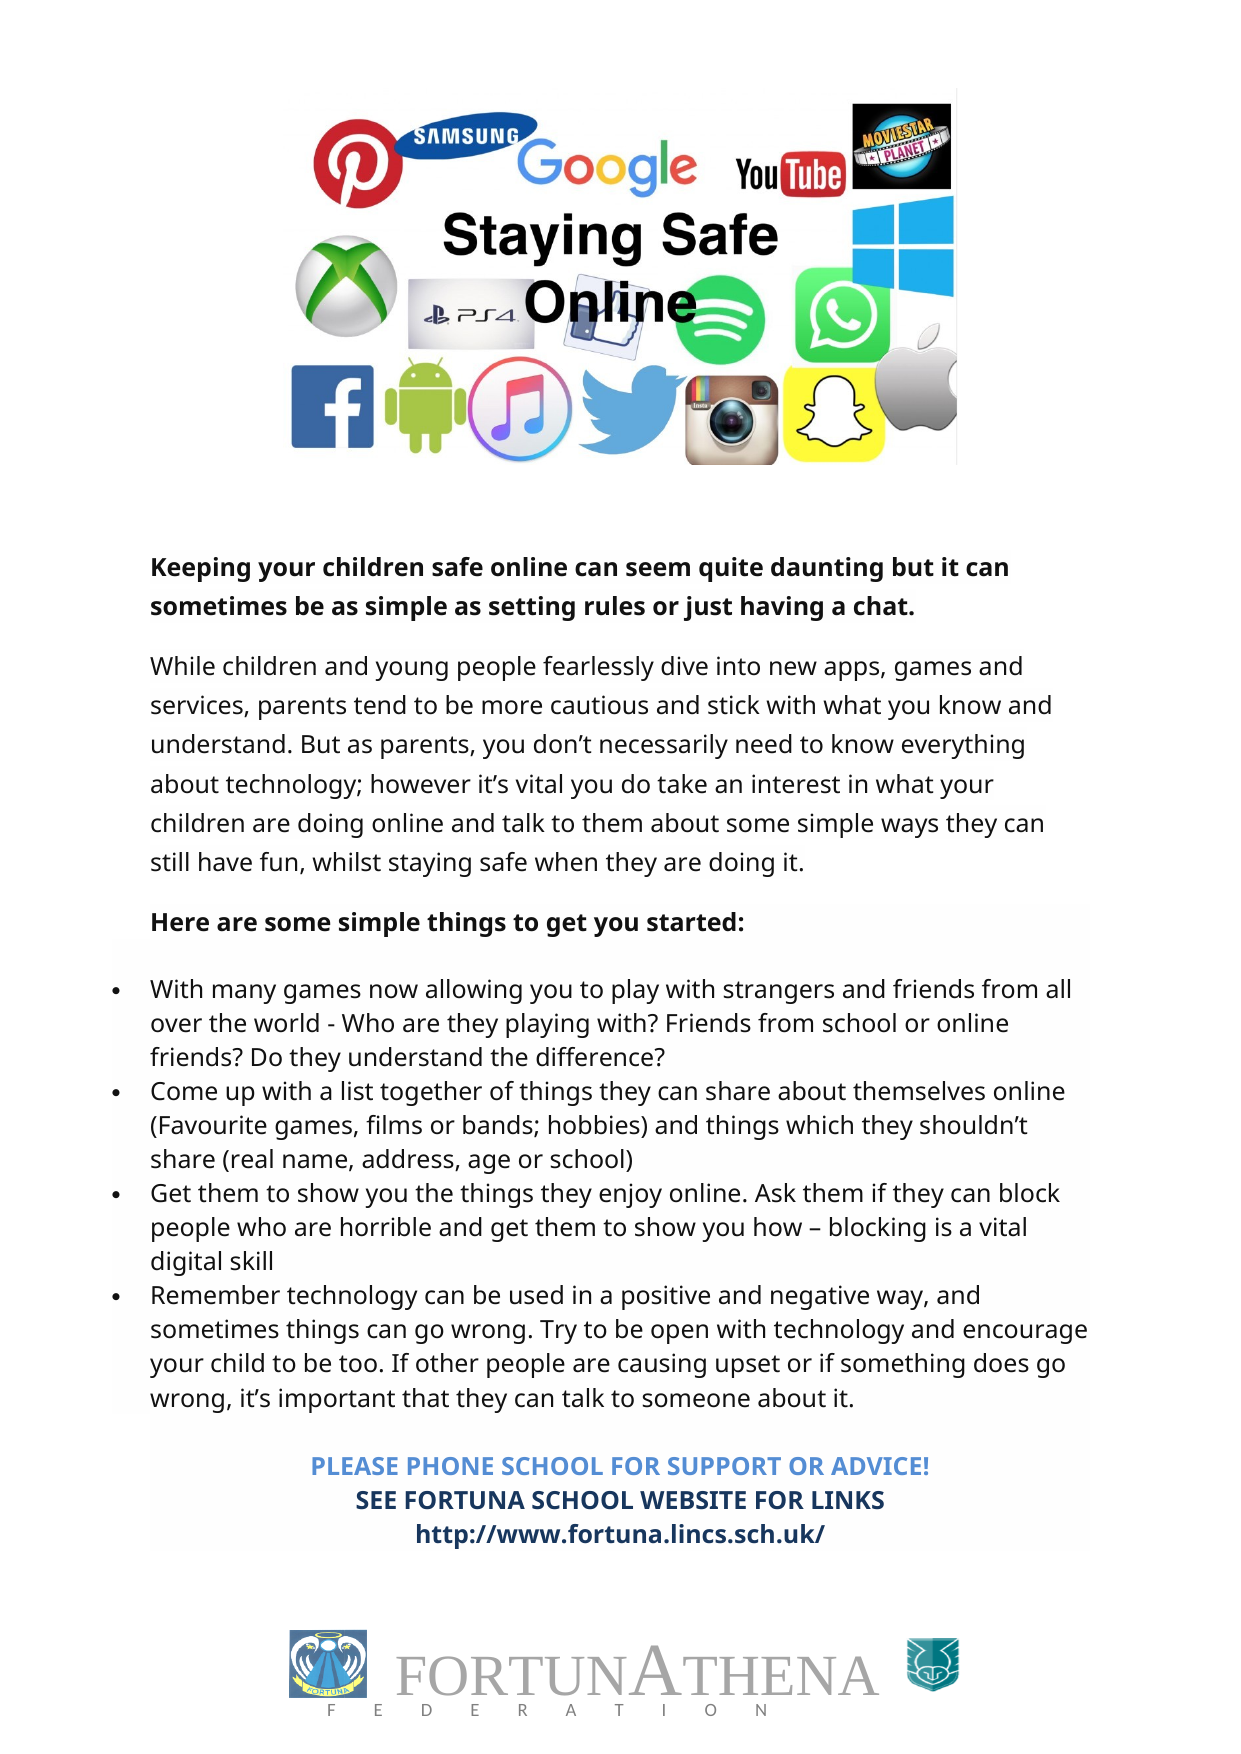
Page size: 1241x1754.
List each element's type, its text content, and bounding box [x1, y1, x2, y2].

list Remember technology can be used in a positive and negative way, and sometimes things can go wrong. Try to be open with technology and encourage your child to be too. If other people are causing upset or if something does go wrong, it’s important that they can talk to someone about it. [112, 1278, 1090, 1414]
list With many games now allowing you to play with strangers and friends from all over the world - Who are they playing with? Friends from school or online friends? Do they understand the difference? [112, 971, 1090, 1074]
list Come up with a list together of things they can share about themselves online (Favourite games, films or bands; hobbies) and things which they shouldn’t share (real name, address, age or school) [112, 1074, 1090, 1176]
picture [283, 88, 958, 465]
text PLEASE PHONE SCHOOL FOR SUPPORT OR ADVICE! [150, 1448, 1090, 1482]
list Get them to show you the things they enjoy online. Ask them if they can block people who are horrible and get them to show you how – blocking is a vital digital skill [112, 1176, 1090, 1278]
text SEE FORTUNA SCHOOL WEBSITE FOR LINKS http://www.fortuna.lincs.sch.uk/ [150, 1482, 1090, 1551]
text Here are some simple things to get you started: [150, 904, 1090, 939]
text Keeping your children safe online can seem quite daunting but it can sometimes be as simple as setting rules or just having a chat. [150, 549, 1090, 623]
text While children and young people fearlessly dive into new apps, games and services, parents tend to be more cautious and stick with what you know and understand. But as parents, you don’t necessarily need to know everything about technology; however it’s vital you do take an interest in what your children are doing online and talk to them about some simple ways they can still have fun, whilst staying safe when they are doing it. [150, 649, 1090, 879]
picture [866, 1638, 999, 1693]
